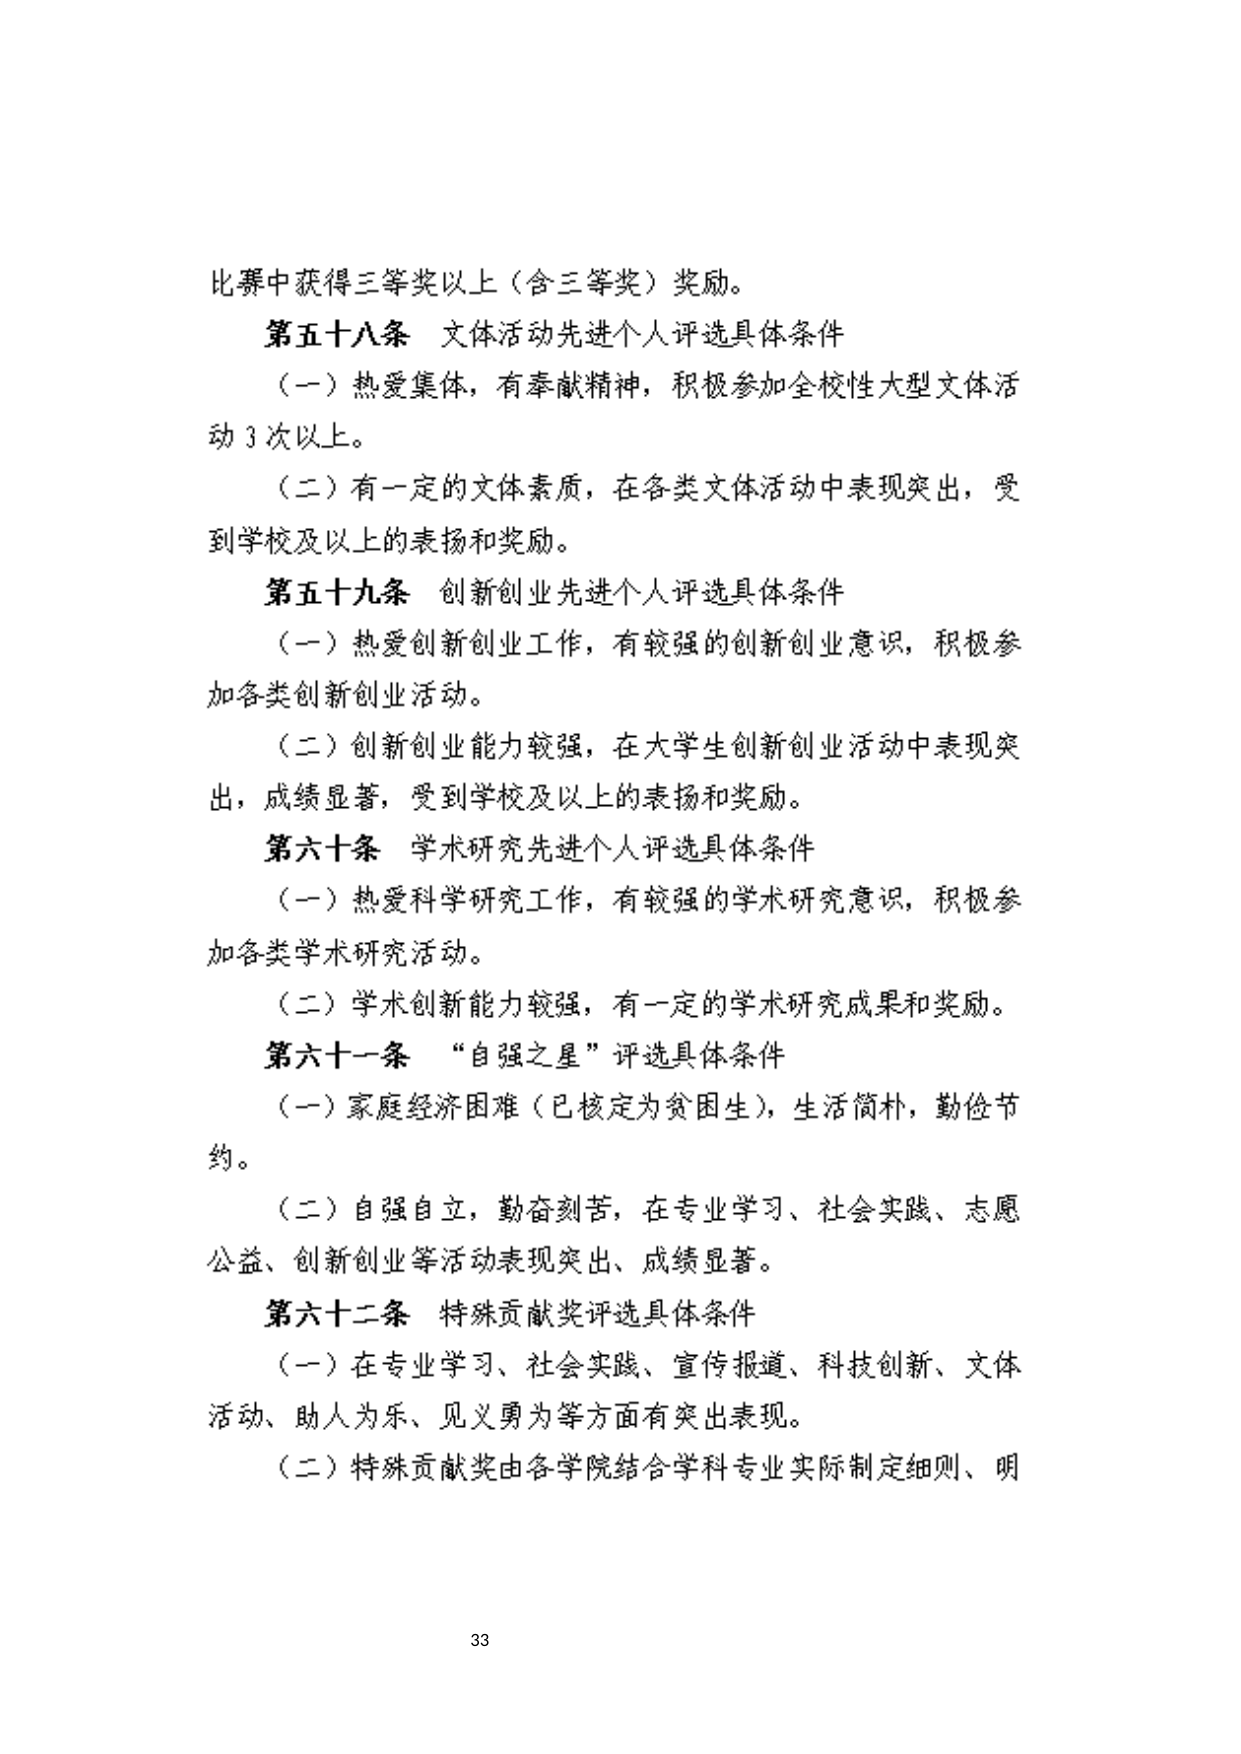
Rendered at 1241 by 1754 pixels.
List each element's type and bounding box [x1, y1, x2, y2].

picture [188, 259, 1053, 1493]
